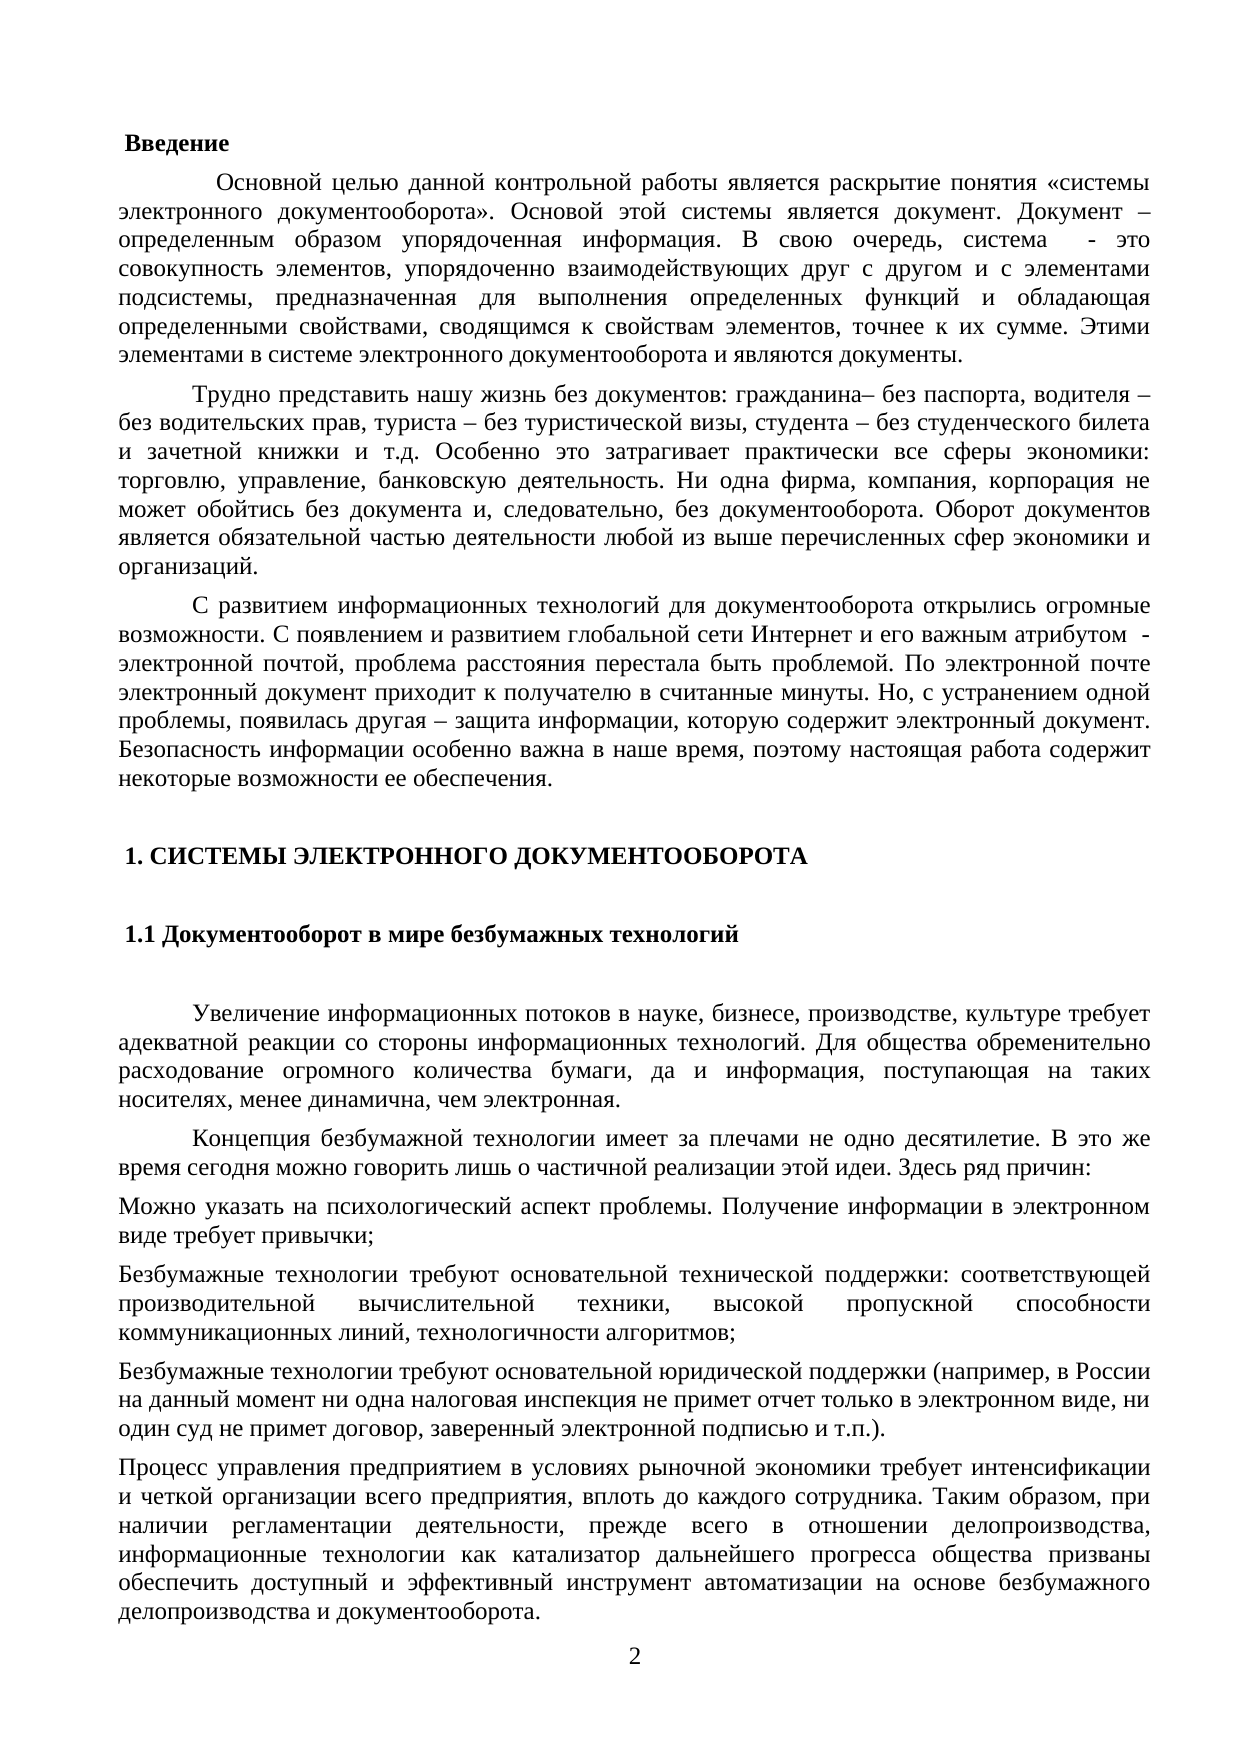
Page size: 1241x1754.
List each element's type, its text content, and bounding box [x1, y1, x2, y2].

list Документооборот в мире безбумажных технологий [124, 919, 1152, 948]
text Основной целью данной контрольной работы является раскрытие понятия «системы электронного документооборота». Основой этой системы является документ. Документ – определенным образом упорядоченная информация. В свою очередь, система - это совокупность элементов, упорядоченно взаимодействующих друг с другом и с элементами подсистемы, предназначенная для выполнения определенных функций и обладающая определенными свойствами, сводящимся к свойствам элементов, точнее к их сумме. Этими элементами в системе электронного документооборота и являются документы. [118, 167, 1152, 368]
text Концепция безбумажной технологии имеет за плечами не одно десятилетие. В это же время сегодня можно говорить лишь о частичной реализации этой идеи. Здесь ряд причин: [118, 1123, 1152, 1181]
text Безбумажные технологии требуют основательной технической поддержки: соответствующей производительной вычислительной техники, высокой пропускной способности коммуникационных линий, технологичности алгоритмов; [118, 1259, 1152, 1345]
text Можно указать на психологический аспект проблемы. Получение информации в электронном виде требует привычки; [118, 1191, 1152, 1249]
text Процесс управления предприятием в условиях рыночной экономики требует интенсификации и четкой организации всего предприятия, вплоть до каждого сотрудника. Таким образом, при наличии регламентации деятельности, прежде всего в отношении делопроизводства, информационные технологии как катализатор дальнейшего прогресса общества призваны обеспечить доступный и эффективный инструмент автоматизации на основе безбумажного делопроизводства и документооборота. [118, 1452, 1152, 1625]
text С развитием информационных технологий для документооборота открылись огромные возможности. С появлением и развитием глобальной сети Интернет и его важным атрибутом - электронной почтой, проблема расстояния перестала быть проблемой. По электронной почте электронный документ приходит к получателю в считанные минуты. Но, с устранением одной проблемы, появилась другая – защита информации, которую содержит электронный документ. Безопасность информации особенно важна в наше время, поэтому настоящая работа содержит некоторые возможности ее обеспечения. [118, 590, 1152, 792]
text Безбумажные технологии требуют основательной юридической поддержки (например, в России на данный момент ни одна налоговая инспекция не примет отчет только в электронном виде, ни один суд не примет договор, заверенный электронной подписью и т.п.). [118, 1356, 1152, 1442]
text 1. СИСТЕМЫ ЭЛЕКТРОННОГО ДОКУМЕНТООБОРОТА [118, 841, 1152, 870]
text Введение [118, 128, 1152, 157]
text Трудно представить нашу жизнь без документов: гражданина– без паспорта, водителя – без водительских прав, туриста – без туристической визы, студента – без студенческого билета и зачетной книжки и т.д. Особенно это затрагивает практически все сферы экономики: торговлю, управление, банковскую деятельность. Ни одна фирма, компания, корпорация не может обойтись без документа и, следовательно, без документооборота. Оборот документов является обязательной частью деятельности любой из выше перечисленных сфер экономики и организаций. [118, 379, 1152, 580]
text Увеличение информационных потоков в науке, бизнесе, производстве, культуре требует адекватной реакции со стороны информационных технологий. Для общества обременительно расходование огромного количества бумаги, да и информация, поступающая на таких носителях, менее динамична, чем электронная. [118, 998, 1152, 1113]
